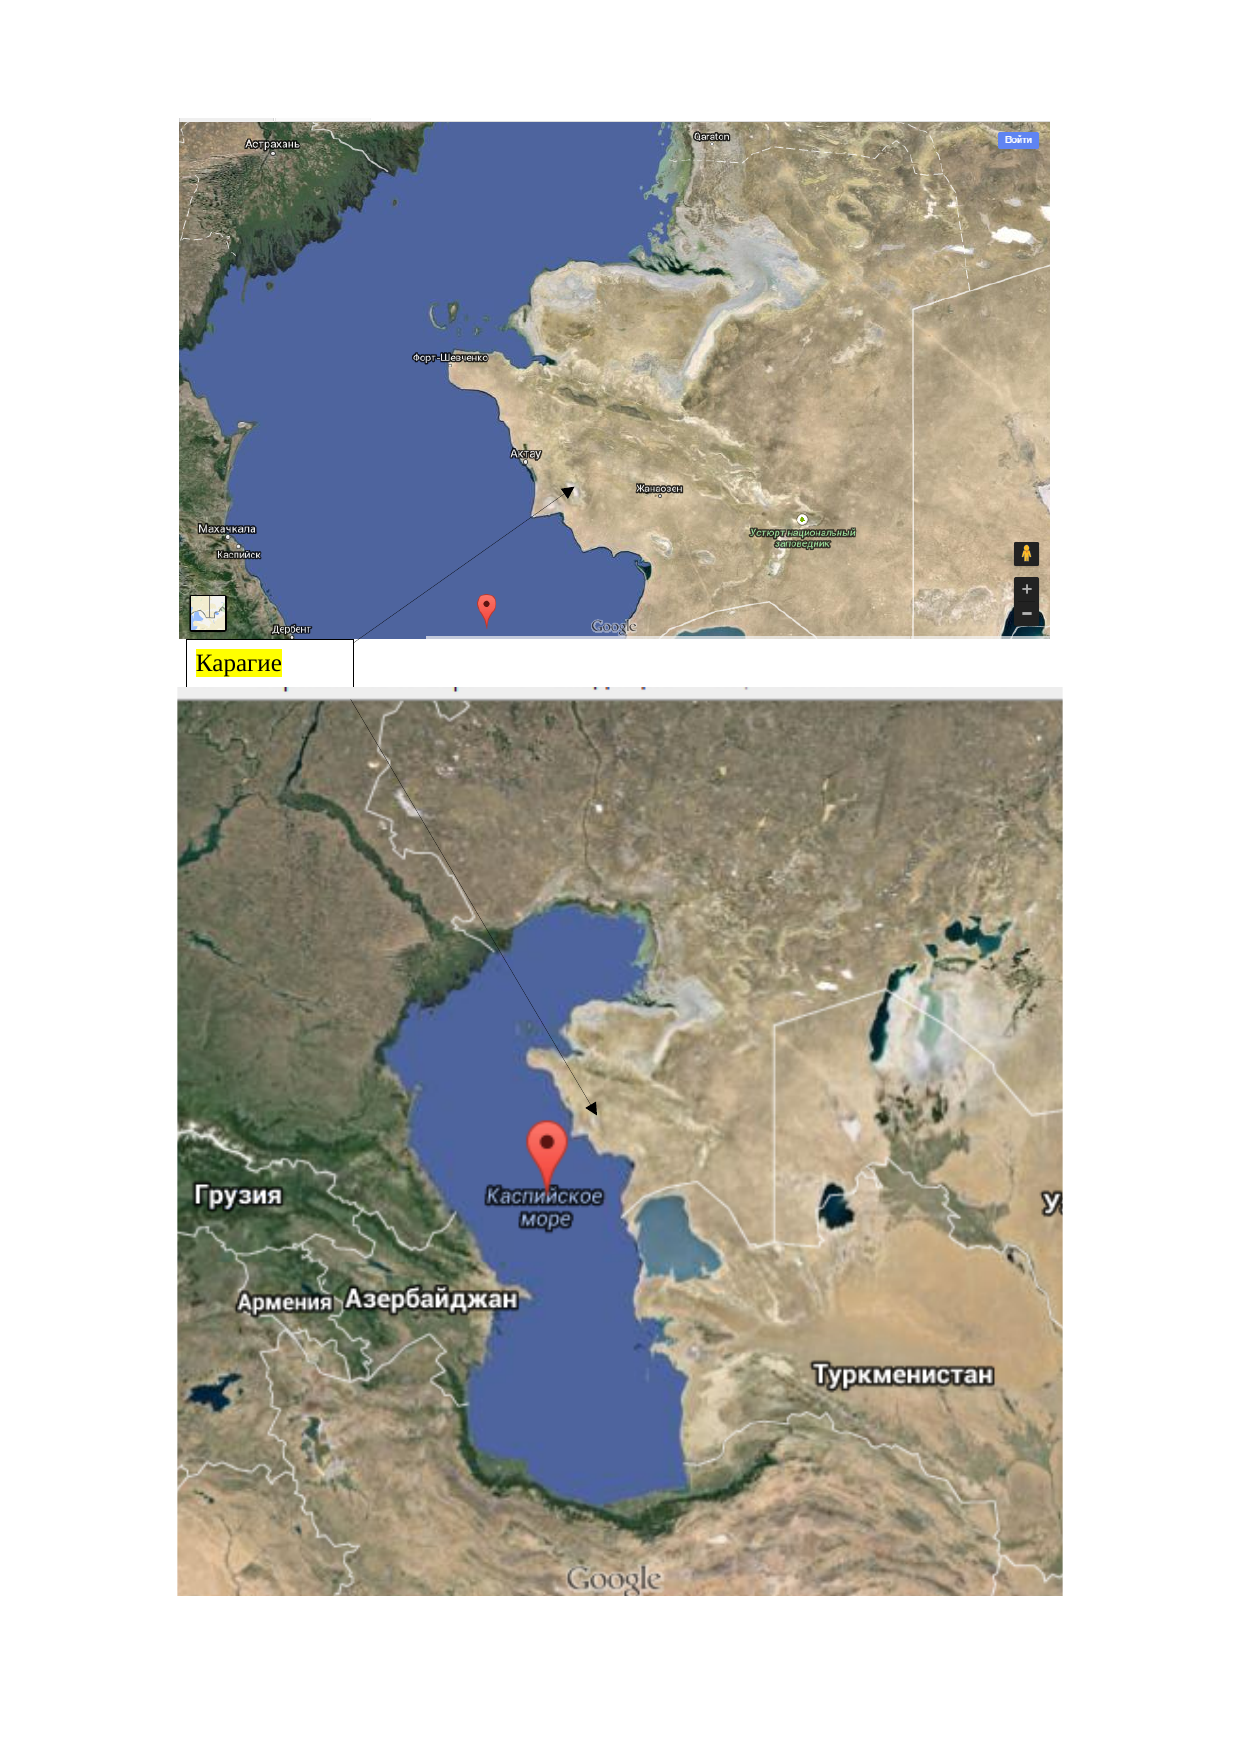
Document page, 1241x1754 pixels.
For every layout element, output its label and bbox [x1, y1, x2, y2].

picture [177, 687, 1063, 1596]
picture [177, 118, 1051, 639]
